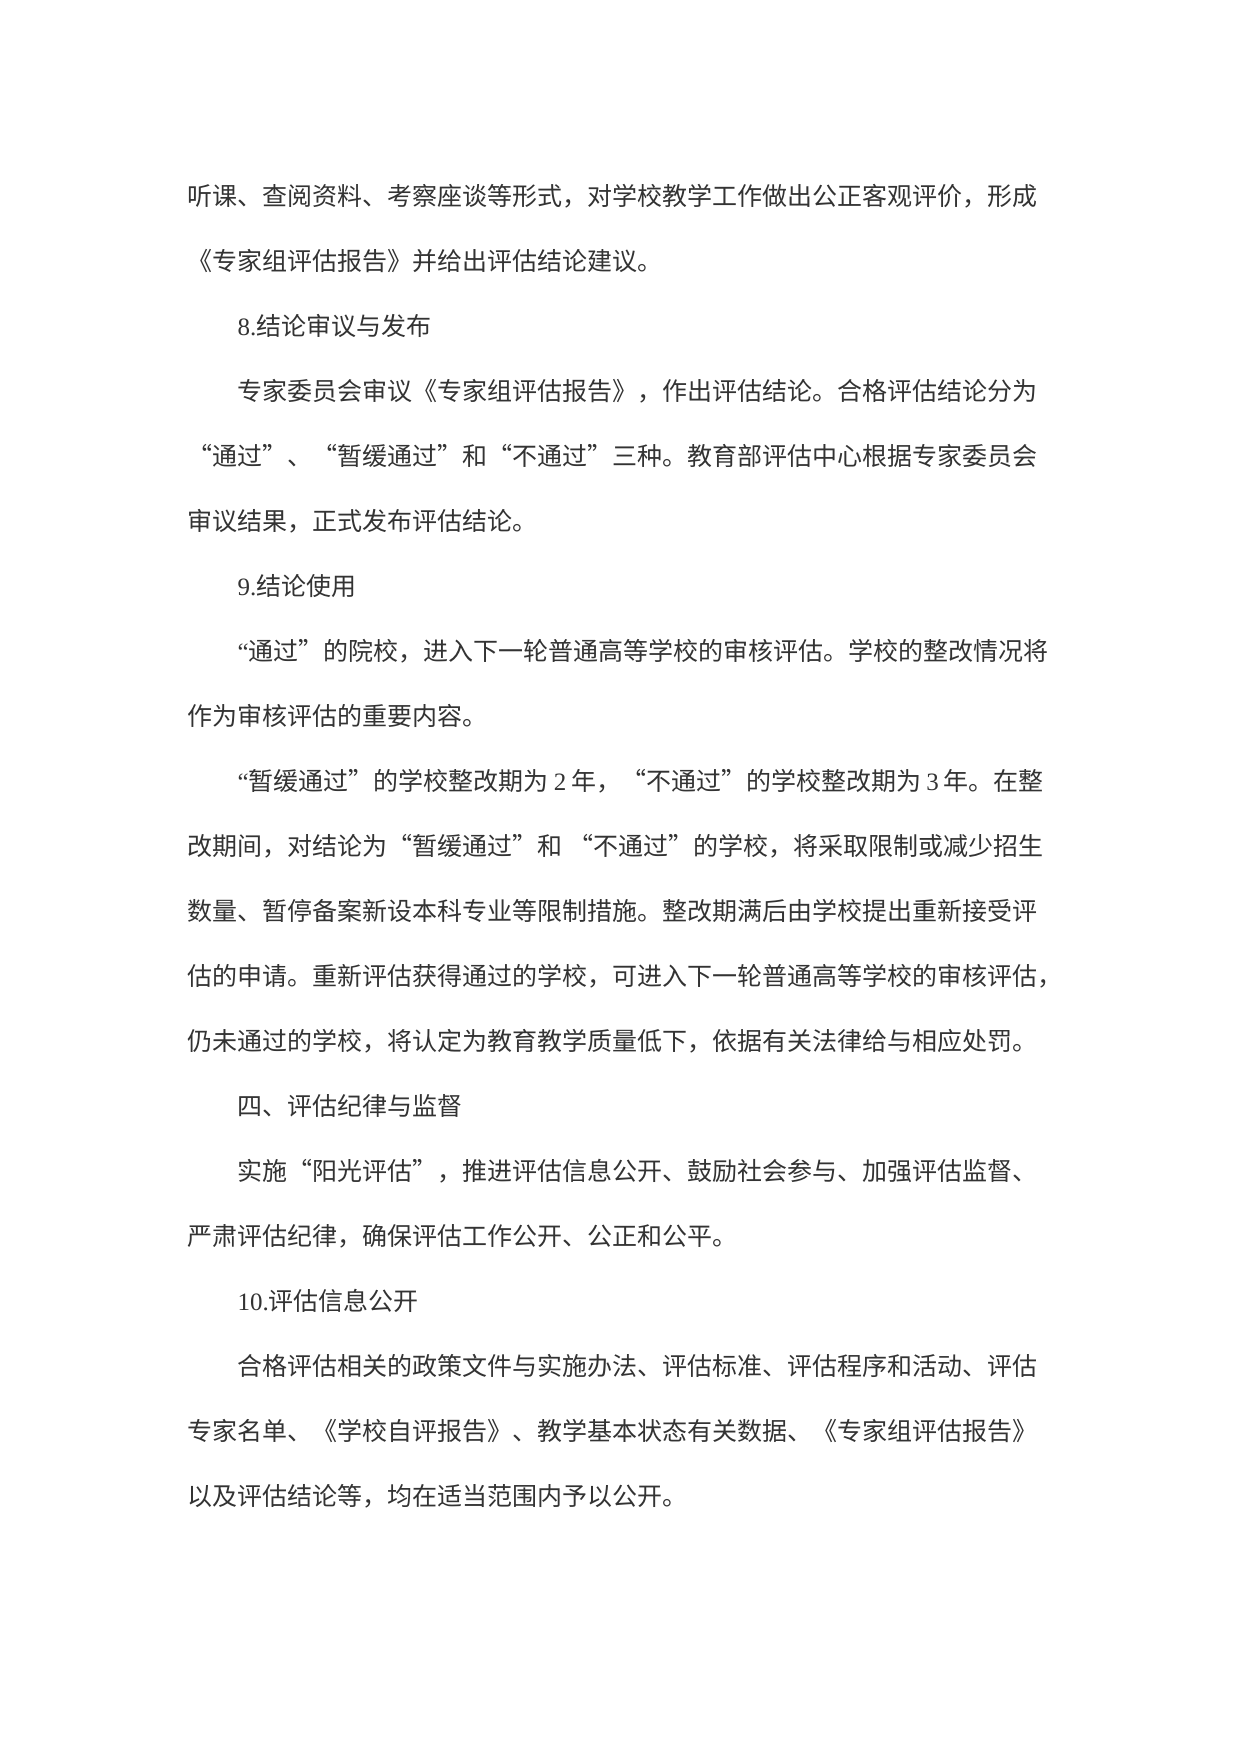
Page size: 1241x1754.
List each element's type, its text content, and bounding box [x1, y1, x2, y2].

text 四、评估纪律与监督 [187, 1072, 1053, 1137]
text 9.结论使用 [187, 552, 1053, 617]
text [187, 162, 1053, 292]
text 专家委员会审议《专家组评估报告》，作出评估结论。合格评估结论分为“通过”、“暂缓通过”和“不通过”三种。教育部评估中心根据专家委员会审议结果，正式发布评估结论。 [187, 357, 1053, 552]
text 8.结论审议与发布 [187, 292, 1053, 357]
text “暂缓通过”的学校整改期为2年，“不通过”的学校整改期为3年。在整改期间，对结论为“暂缓通过”和 “不通过”的学校，将采取限制或减少招生数量、暂停备案新设本科专业等限制措施。整改期满后由学校提出重新接受评估的申请。重新评估获得通过的学校，可进入下一轮普通高等学校的审核评估，仍未通过的学校，将认定为教育教学质量低下，依据有关法律给与相应处罚。 [187, 747, 1053, 1072]
text 合格评估相关的政策文件与实施办法、评估标准、评估程序和活动、评估专家名单、《学校自评报告》、教学基本状态有关数据、《专家组评估报告》以及评估结论等，均在适当范围内予以公开。 [187, 1332, 1053, 1527]
text 实施“阳光评估”，推进评估信息公开、鼓励社会参与、加强评估监督、严肃评估纪律，确保评估工作公开、公正和公平。 [187, 1137, 1053, 1267]
text “通过”的院校，进入下一轮普通高等学校的审核评估。学校的整改情况将作为审核评估的重要内容。 [187, 617, 1053, 747]
text 10.评估信息公开 [187, 1267, 1053, 1332]
